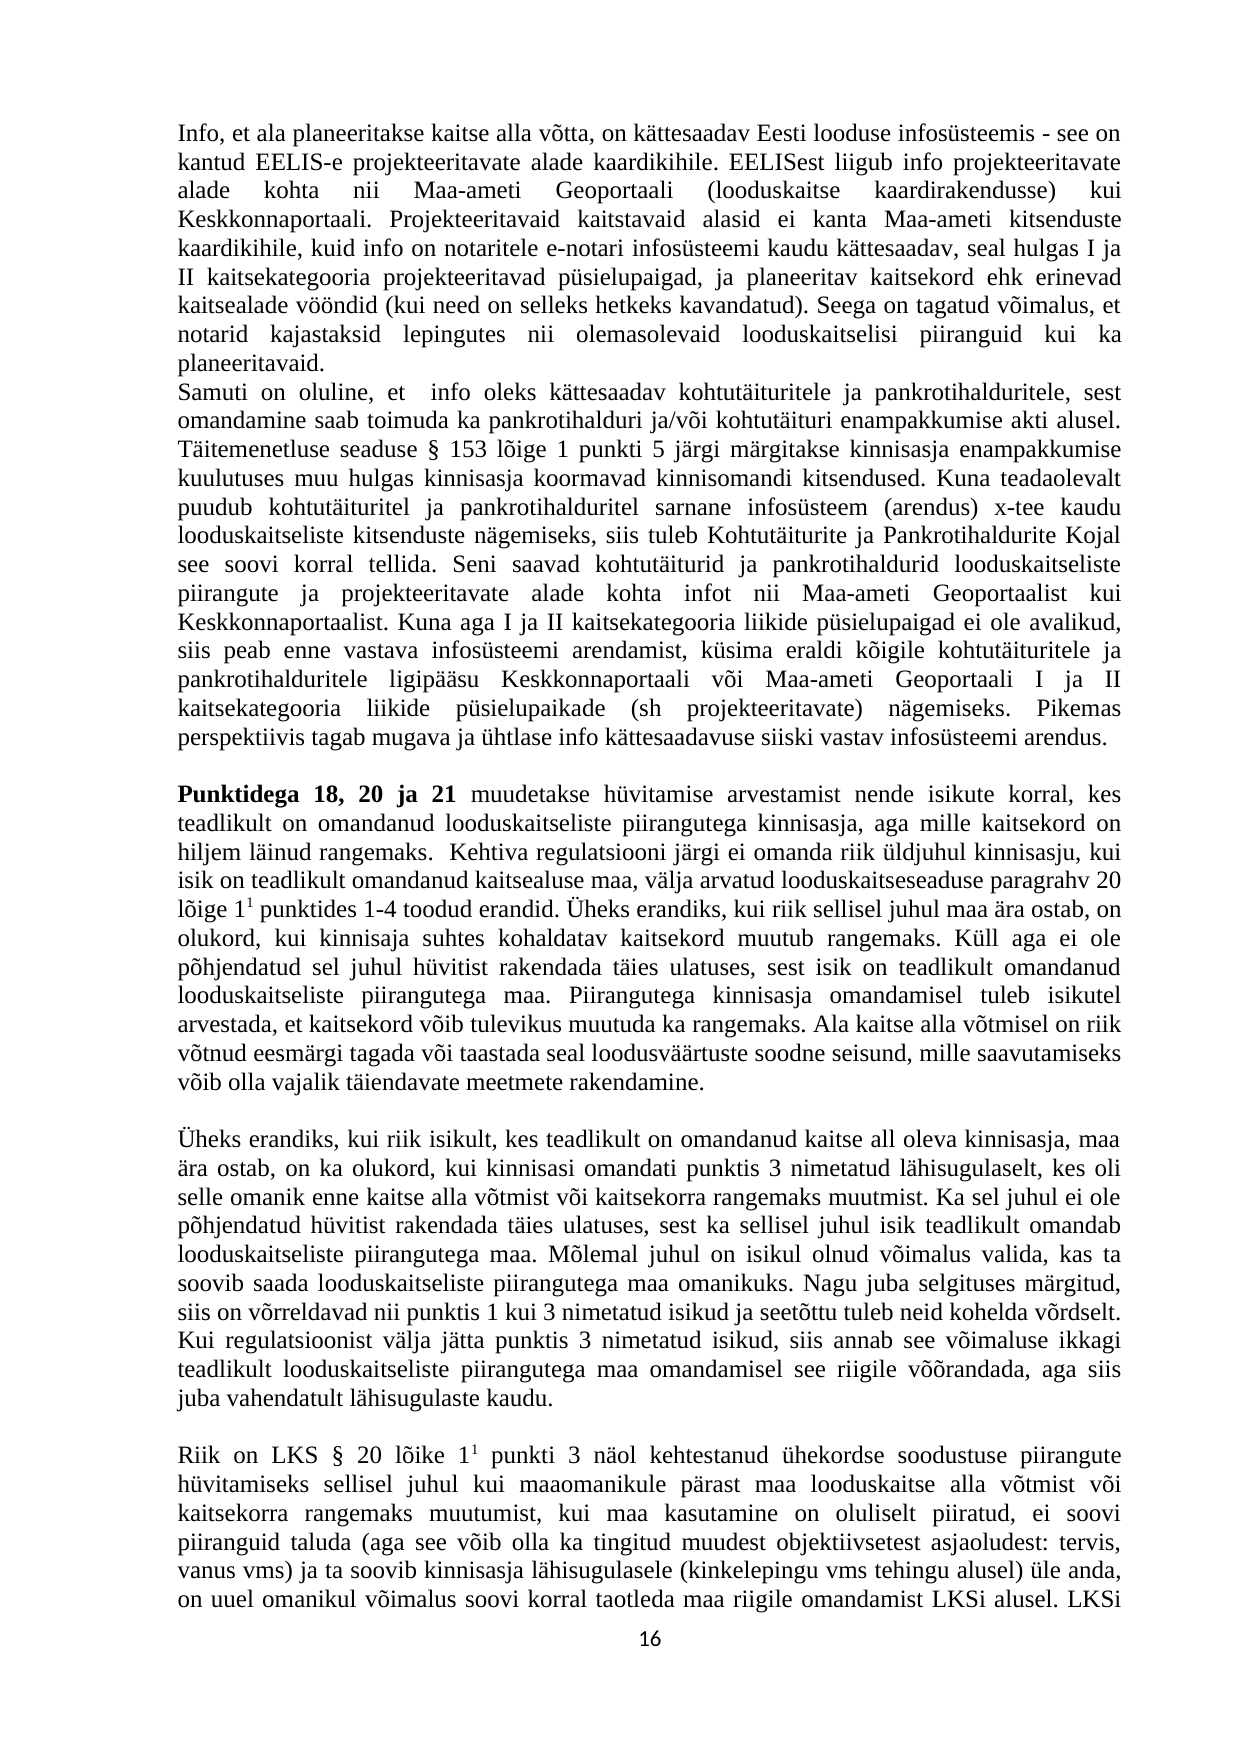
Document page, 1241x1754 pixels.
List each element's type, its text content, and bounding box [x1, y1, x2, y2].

text Info, et ala planeeritakse kaitse alla võtta, on kättesaadav Eesti looduse infosüsteemis - see on kantud EELIS-e projekteeritavate alade kaardikihile. EELISest liigub info projekteeritavate alade kohta nii Maa-ameti Geoportaali (looduskaitse kaardirakendusse) kui Keskkonnaportaali. Projekteeritavaid kaitstavaid alasid ei kanta Maa-ameti kitsenduste kaardikihile, kuid info on notaritele e-notari infosüsteemi kaudu kättesaadav, seal hulgas I ja II kaitsekategooria projekteeritavad püsielupaigad, ja planeeritav kaitsekord ehk erinevad kaitsealade vööndid (kui need on selleks hetkeks kavandatud). Seega on tagatud võimalus, et notarid kajastaksid lepingutes nii olemasolevaid looduskaitselisi piiranguid kui ka planeeritavaid. [177, 118, 1122, 377]
text Samuti on oluline, et info oleks kättesaadav kohtutäituritele ja pankrotihalduritele, sest omandamine saab toimuda ka pankrotihalduri ja/või kohtutäituri enampakkumise akti alusel. Täitemenetluse seaduse § 153 lõige 1 punkti 5 järgi märgitakse kinnisasja enampakkumise kuulutuses muu hulgas kinnisasja koormavad kinnisomandi kitsendused. Kuna teadaolevalt puudub kohtutäituritel ja pankrotihalduritel sarnane infosüsteem (arendus) x-tee kaudu looduskaitseliste kitsenduste nägemiseks, siis tuleb Kohtutäiturite ja Pankrotihaldurite Kojal see soovi korral tellida. Seni saavad kohtutäiturid ja pankrotihaldurid looduskaitseliste piirangute ja projekteeritavate alade kohta infot nii Maa-ameti Geoportaalist kui Keskkonnaportaalist. Kuna aga I ja II kaitsekategooria liikide püsielupaigad ei ole avalikud, siis peab enne vastava infosüsteemi arendamist, küsima eraldi kõigile kohtutäituritele ja pankrotihalduritele ligipääsu Keskkonnaportaali või Maa-ameti Geoportaali I ja II kaitsekategooria liikide püsielupaikade (sh projekteeritavate) nägemiseks. Pikemas perspektiivis tagab mugava ja ühtlase info kättesaadavuse siiski vastav infosüsteemi arendus. [177, 377, 1122, 751]
text Punktidega 18, 20 ja 21 muudetakse hüvitamise arvestamist nende isikute korral, kes teadlikult on omandanud looduskaitseliste piirangutega kinnisasja, aga mille kaitsekord on hiljem läinud rangemaks. Kehtiva regulatsiooni järgi ei omanda riik üldjuhul kinnisasju, kui isik on teadlikult omandanud kaitsealuse maa, välja arvatud looduskaitseseaduse paragrahv 20 lõige 11 punktides 1-4 toodud erandid. Üheks erandiks, kui riik sellisel juhul maa ära ostab, on olukord, kui kinnisaja suhtes kohaldatav kaitsekord muutub rangemaks. Küll aga ei ole põhjendatud sel juhul hüvitist rakendada täies ulatuses, sest isik on teadlikult omandanud looduskaitseliste piirangutega maa. Piirangutega kinnisasja omandamisel tuleb isikutel arvestada, et kaitsekord võib tulevikus muutuda ka rangemaks. Ala kaitse alla võtmisel on riik võtnud eesmärgi tagada või taastada seal loodusväärtuste soodne seisund, mille saavutamiseks võib olla vajalik täiendavate meetmete rakendamine. [177, 779, 1122, 1096]
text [177, 1441, 1122, 1613]
text Üheks erandiks, kui riik isikult, kes teadlikult on omandanud kaitse all oleva kinnisasja, maa ära ostab, on ka olukord, kui kinnisasi omandati punktis 3 nimetatud lähisugulaselt, kes oli selle omanik enne kaitse alla võtmist või kaitsekorra rangemaks muutmist. Ka sel juhul ei ole põhjendatud hüvitist rakendada täies ulatuses, sest ka sellisel juhul isik teadlikult omandab looduskaitseliste piirangutega maa. Mõlemal juhul on isikul olnud võimalus valida, kas ta soovib saada looduskaitseliste piirangutega maa omanikuks. Nagu juba selgituses märgitud, siis on võrreldavad nii punktis 1 kui 3 nimetatud isikud ja seetõttu tuleb neid kohelda võrdselt. Kui regulatsioonist välja jätta punktis 3 nimetatud isikud, siis annab see võimaluse ikkagi teadlikult looduskaitseliste piirangutega maa omandamisel see riigile võõrandada, aga siis juba vahendatult lähisugulaste kaudu. [177, 1124, 1122, 1412]
